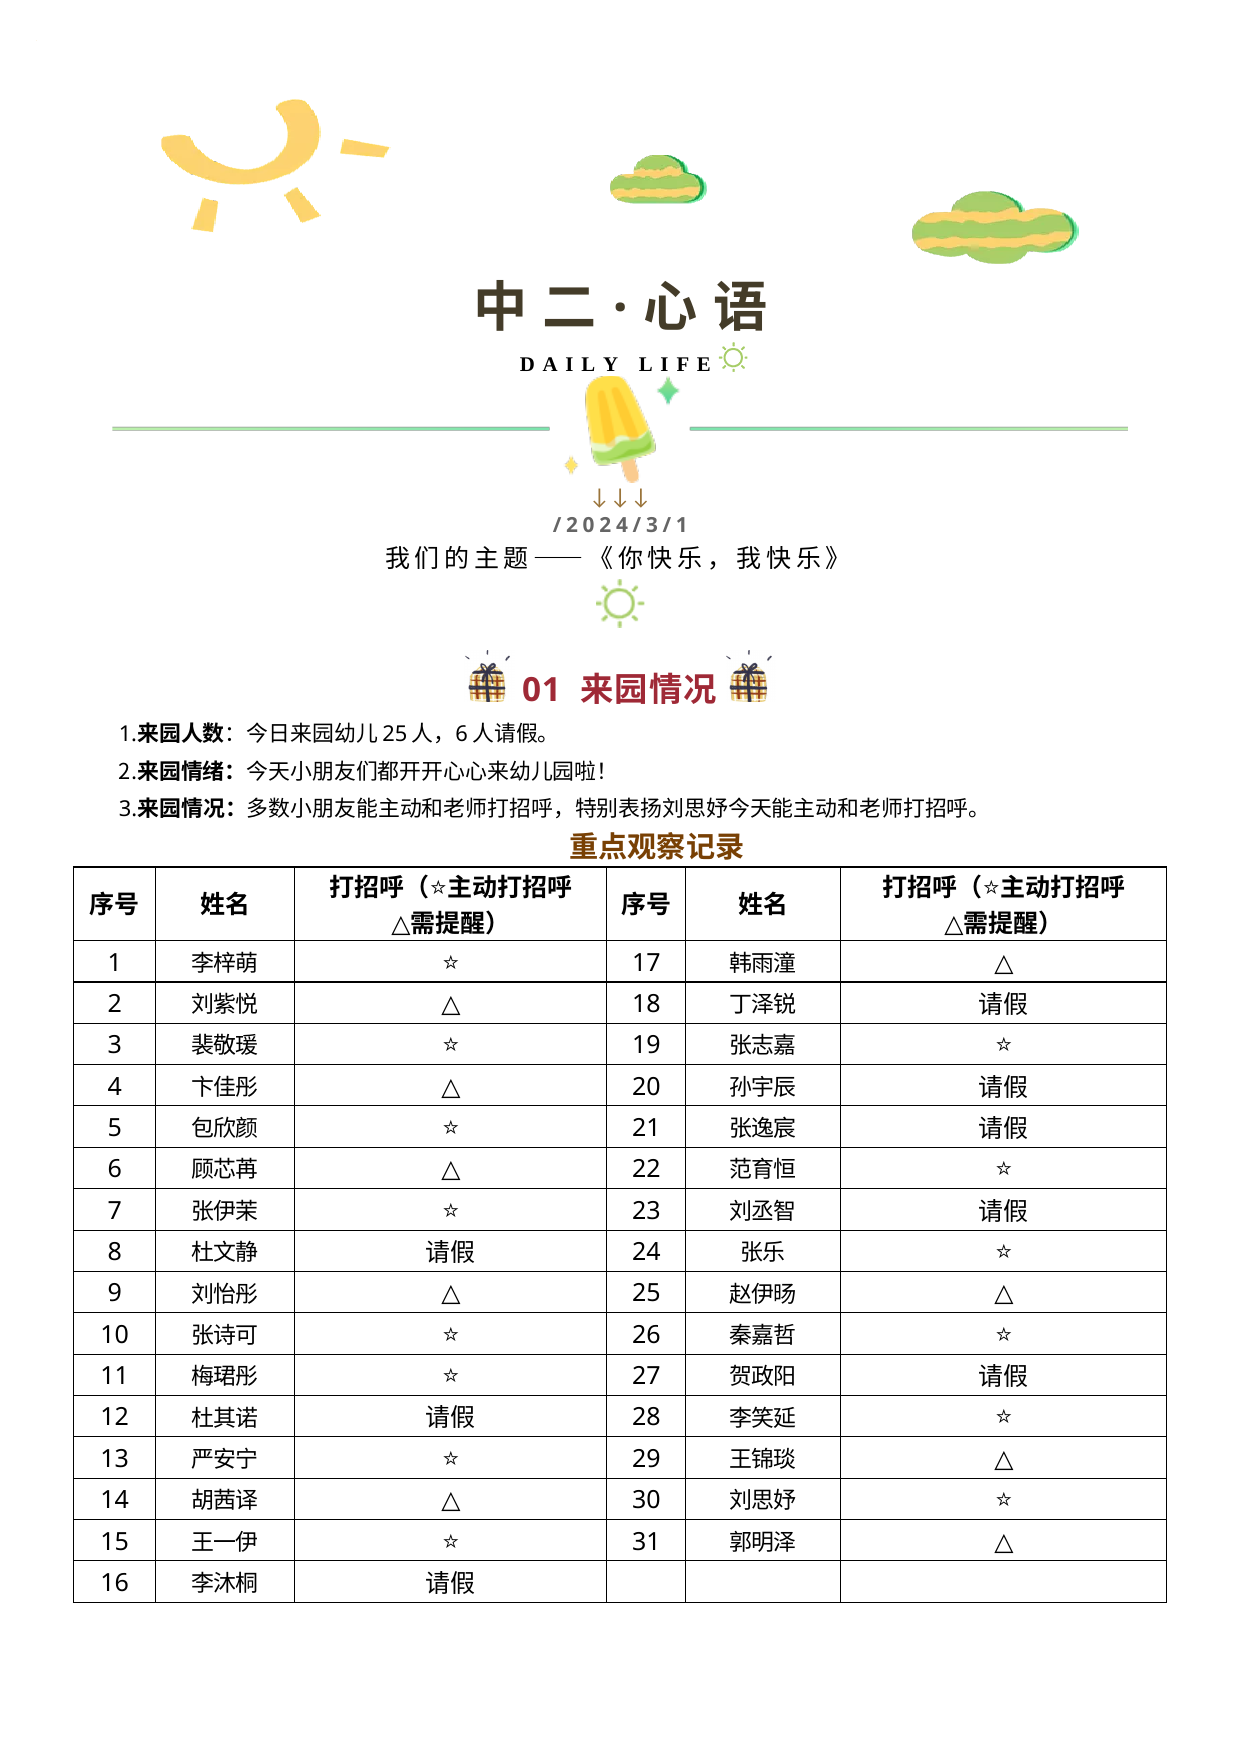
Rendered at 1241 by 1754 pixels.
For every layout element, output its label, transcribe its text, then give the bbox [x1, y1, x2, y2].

table_cell ⭐ [295, 1437, 606, 1478]
table_cell [607, 1561, 685, 1602]
table_cell 8 [74, 1231, 155, 1271]
table_cell 2 [74, 983, 155, 1023]
table_cell 22 [607, 1148, 685, 1188]
table_cell 贺政阳 [686, 1355, 840, 1395]
table_cell 张逸宸 [686, 1106, 840, 1147]
table_cell 请假 [295, 1396, 606, 1436]
text ↓↓↓ [75, 482, 1165, 510]
table_cell ⭐ [295, 1106, 606, 1147]
table_cell 21 [607, 1106, 685, 1147]
table_cell ⭐ [295, 1024, 606, 1064]
picture [464, 650, 515, 702]
table_cell ⭐ [841, 1396, 1166, 1436]
table_cell ⭐ [295, 1520, 606, 1560]
table_cell 17 [607, 941, 685, 981]
table_cell 16 [74, 1561, 155, 1602]
table_cell 严安宁 [156, 1437, 294, 1478]
table_cell 请假 [841, 1106, 1166, 1147]
table_cell 1 [74, 941, 155, 981]
picture [718, 342, 748, 372]
table_cell ⭐ [295, 1313, 606, 1353]
table_cell ⭐ [295, 1355, 606, 1395]
text 中二·心语 [75, 264, 1165, 343]
table_cell 杜其诺 [156, 1396, 294, 1436]
text 我们的主题——《你快乐，我快乐》 [75, 539, 1165, 575]
table_cell 26 [607, 1313, 685, 1353]
text 01 来园情况 [75, 651, 1165, 712]
table_cell 9 [74, 1272, 155, 1312]
table_cell 刘怡彤 [156, 1272, 294, 1312]
table_cell △ [841, 1520, 1166, 1560]
table_cell 15 [74, 1520, 155, 1560]
table_cell 18 [607, 983, 685, 1023]
table_cell 赵伊旸 [686, 1272, 840, 1312]
table_header 序号 [74, 868, 155, 940]
table_cell 杜文静 [156, 1231, 294, 1271]
table_cell 13 [74, 1437, 155, 1478]
table_cell 25 [607, 1272, 685, 1312]
table_header 姓名 [156, 868, 294, 940]
text 2.来园情绪：今天小朋友们都开开心心来幼儿园啦！ [75, 749, 1165, 787]
text  DAILY LIFE [75, 343, 1165, 376]
table_cell 30 [607, 1479, 685, 1519]
table_cell △ [295, 983, 606, 1023]
table_cell △ [841, 1437, 1166, 1478]
table_cell 王一伊 [156, 1520, 294, 1560]
table_cell 11 [74, 1355, 155, 1395]
table_cell 刘思妤 [686, 1479, 840, 1519]
table_cell 请假 [841, 1355, 1166, 1395]
table_cell △ [841, 941, 1166, 981]
table_cell ⭐ [841, 1313, 1166, 1353]
table_cell [841, 1561, 1166, 1602]
table_cell △ [295, 1272, 606, 1312]
table_cell 20 [607, 1065, 685, 1105]
table_cell 张诗可 [156, 1313, 294, 1353]
table_cell 卞佳彤 [156, 1065, 294, 1105]
table_cell 张伊茉 [156, 1189, 294, 1229]
table_cell 丁泽锐 [686, 983, 840, 1023]
table_cell △ [841, 1272, 1166, 1312]
table_header 打招呼（⭐主动打招呼 △需提醒） [295, 868, 606, 940]
table_cell 10 [74, 1313, 155, 1353]
table_cell 秦嘉哲 [686, 1313, 840, 1353]
table_cell ⭐ [841, 1231, 1166, 1271]
table_cell 5 [74, 1106, 155, 1147]
table_cell 28 [607, 1396, 685, 1436]
table_cell 刘丞智 [686, 1189, 840, 1229]
table_cell 李笑延 [686, 1396, 840, 1436]
table_cell 范育恒 [686, 1148, 840, 1188]
table_cell 孙宇辰 [686, 1065, 840, 1105]
table_cell 李沐桐 [156, 1561, 294, 1602]
table_cell 请假 [841, 1065, 1166, 1105]
table_cell 张志嘉 [686, 1024, 840, 1064]
table_header 姓名 [686, 868, 840, 940]
text /2024/3/1 [75, 510, 1165, 539]
table_header 序号 [607, 868, 685, 940]
table_cell 胡茜译 [156, 1479, 294, 1519]
table_cell 张乐 [686, 1231, 840, 1271]
table_cell 裴敬瑗 [156, 1024, 294, 1064]
table_cell 请假 [295, 1561, 606, 1602]
table_cell 4 [74, 1065, 155, 1105]
text 3.来园情况：多数小朋友能主动和老师打招呼，特别表扬刘思妤今天能主动和老师打招呼。 [75, 787, 1165, 824]
table_cell 23 [607, 1189, 685, 1229]
table_cell ⭐ [295, 941, 606, 981]
table_cell 14 [74, 1479, 155, 1519]
table_header 打招呼（⭐主动打招呼 △需提醒） [841, 868, 1166, 940]
table_cell 6 [74, 1148, 155, 1188]
table_cell 李梓萌 [156, 941, 294, 981]
table_cell △ [295, 1065, 606, 1105]
table_cell 29 [607, 1437, 685, 1478]
table_cell 31 [607, 1520, 685, 1560]
table_cell 12 [74, 1396, 155, 1436]
picture [596, 579, 645, 628]
table_cell ⭐ [295, 1189, 606, 1229]
table_cell 24 [607, 1231, 685, 1271]
table_cell ⭐ [841, 1479, 1166, 1519]
table_cell 顾芯苒 [156, 1148, 294, 1188]
picture [161, 99, 1079, 264]
table_cell 包欣颜 [156, 1106, 294, 1147]
table_cell 请假 [841, 1189, 1166, 1229]
table_cell 韩雨潼 [686, 941, 840, 981]
table_cell 刘紫悦 [156, 983, 294, 1023]
table_cell 7 [74, 1189, 155, 1229]
table_cell 梅珺彤 [156, 1355, 294, 1395]
table_cell 郭明泽 [686, 1520, 840, 1560]
picture [725, 650, 777, 702]
table_cell ⭐ [841, 1024, 1166, 1064]
text 重点观察记录 [75, 824, 1165, 866]
table_cell 请假 [295, 1231, 606, 1271]
table_cell △ [295, 1479, 606, 1519]
picture [112, 376, 1128, 483]
table_cell △ [295, 1148, 606, 1188]
table_cell 王锦琰 [686, 1437, 840, 1478]
table_cell 27 [607, 1355, 685, 1395]
table_cell ⭐ [841, 1148, 1166, 1188]
table_cell 3 [74, 1024, 155, 1064]
text 1.来园人数：今日来园幼儿25人，6人请假。 [118, 712, 1165, 749]
table_cell 19 [607, 1024, 685, 1064]
table_cell [686, 1561, 840, 1602]
table_cell 请假 [841, 983, 1166, 1023]
